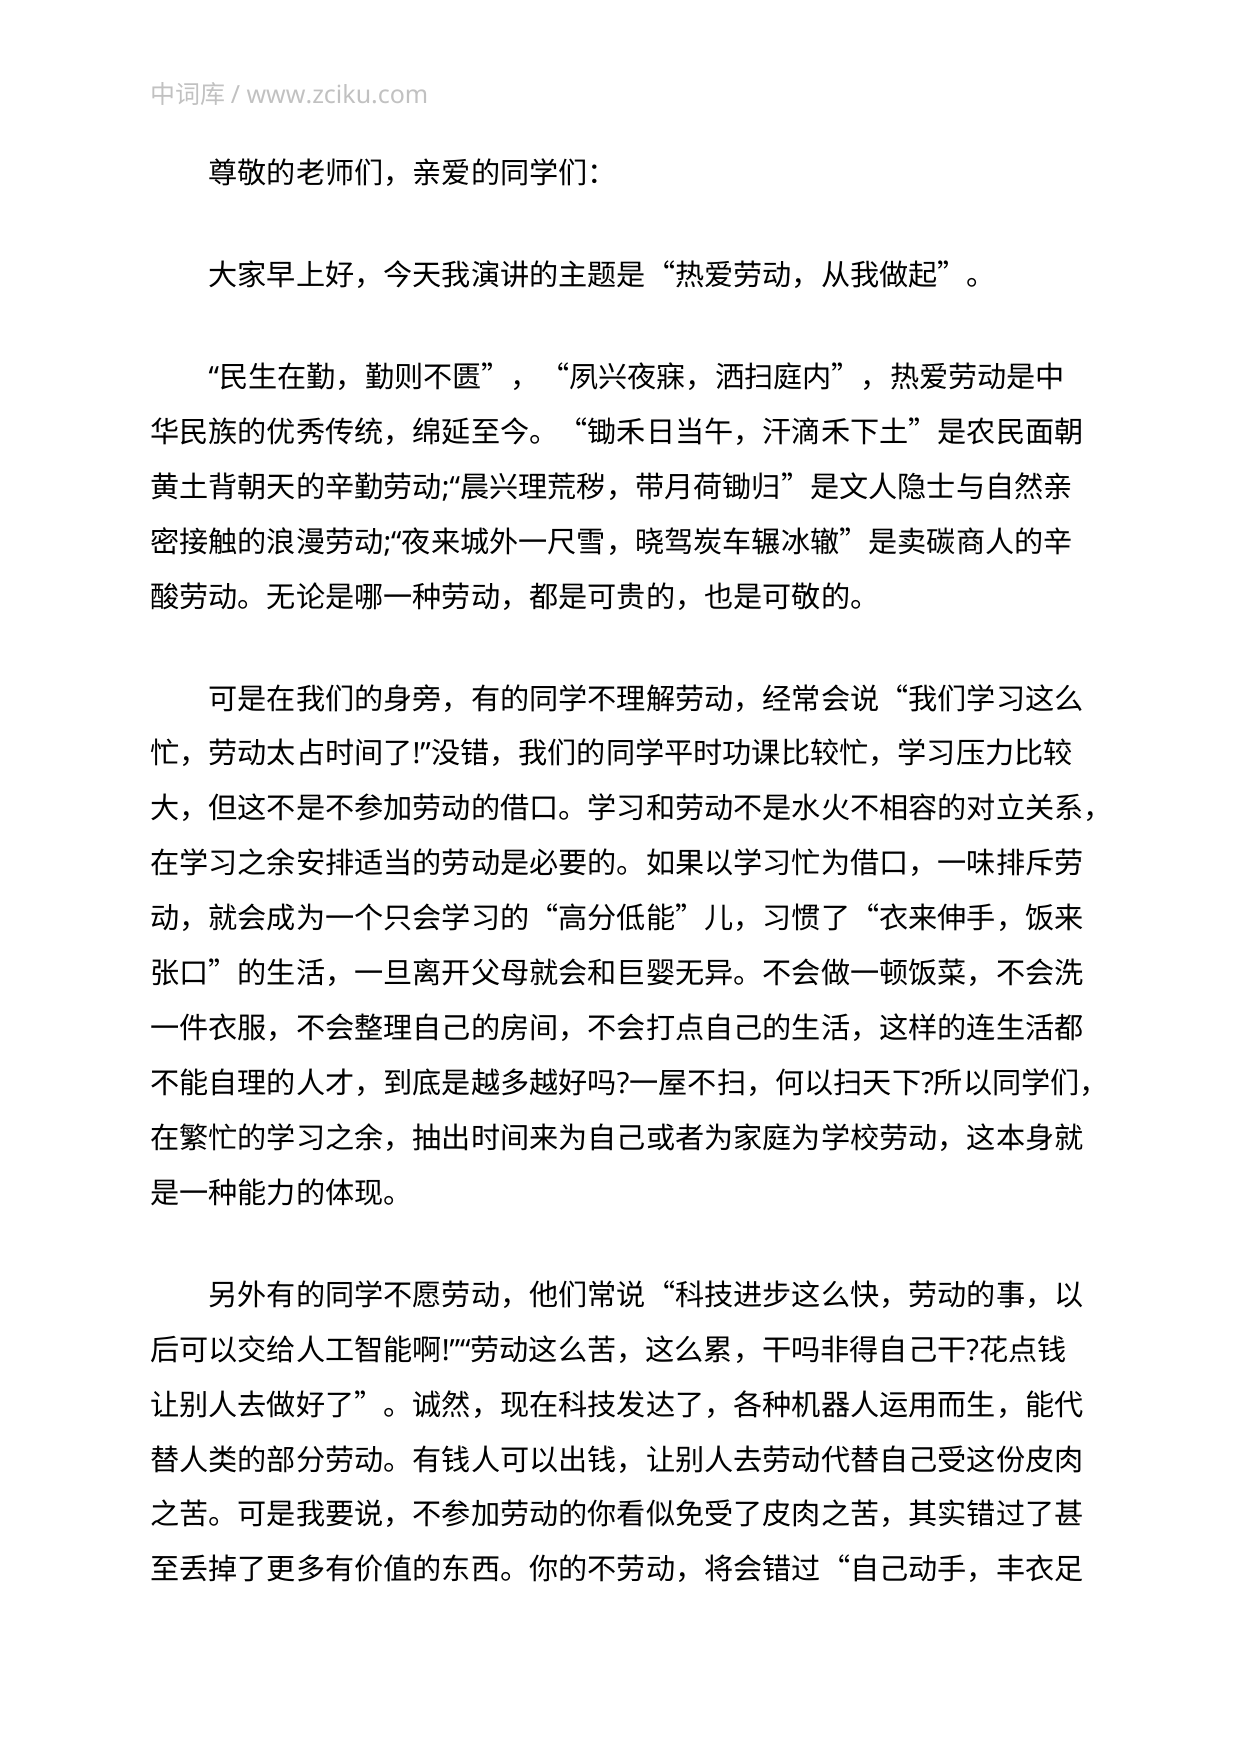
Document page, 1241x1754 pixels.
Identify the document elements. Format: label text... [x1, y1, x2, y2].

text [150, 1271, 1090, 1588]
text 可是在我们的身旁，有的同学不理解劳动，经常会说“我们学习这么忙，劳动太占时间了!”没错，我们的同学平时功课比较忙，学习压力比较大，但这不是不参加劳动的借口。学习和劳动不是水火不相容的对立关系，在学习之余安排适当的劳动是必要的。如果以学习忙为借口，一味排斥劳动，就会成为一个只会学习的“高分低能”儿，习惯了“衣来伸手，饭来张口”的生活，一旦离开父母就会和巨婴无异。不会做一顿饭菜，不会洗一件衣服，不会整理自己的房间，不会打点自己的生活，这样的连生活都不能自理的人才，到底是越多越好吗?一屋不扫，何以扫天下?所以同学们，在繁忙的学习之余，抽出时间来为自己或者为家庭为学校劳动，这本身就是一种能力的体现。 [150, 675, 1090, 1212]
text 大家早上好，今天我演讲的主题是“热爱劳动，从我做起”。 [150, 252, 1090, 294]
text “民生在勤，勤则不匮”，“夙兴夜寐，洒扫庭内”，热爱劳动是中华民族的优秀传统，绵延至今。“锄禾日当午，汗滴禾下土”是农民面朝黄土背朝天的辛勤劳动;“晨兴理荒秽，带月荷锄归”是文人隐士与自然亲密接触的浪漫劳动;“夜来城外一尺雪，晓驾炭车辗冰辙”是卖碳商人的辛酸劳动。无论是哪一种劳动，都是可贵的，也是可敬的。 [150, 353, 1090, 616]
text 尊敬的老师们，亲爱的同学们： [150, 150, 1090, 192]
